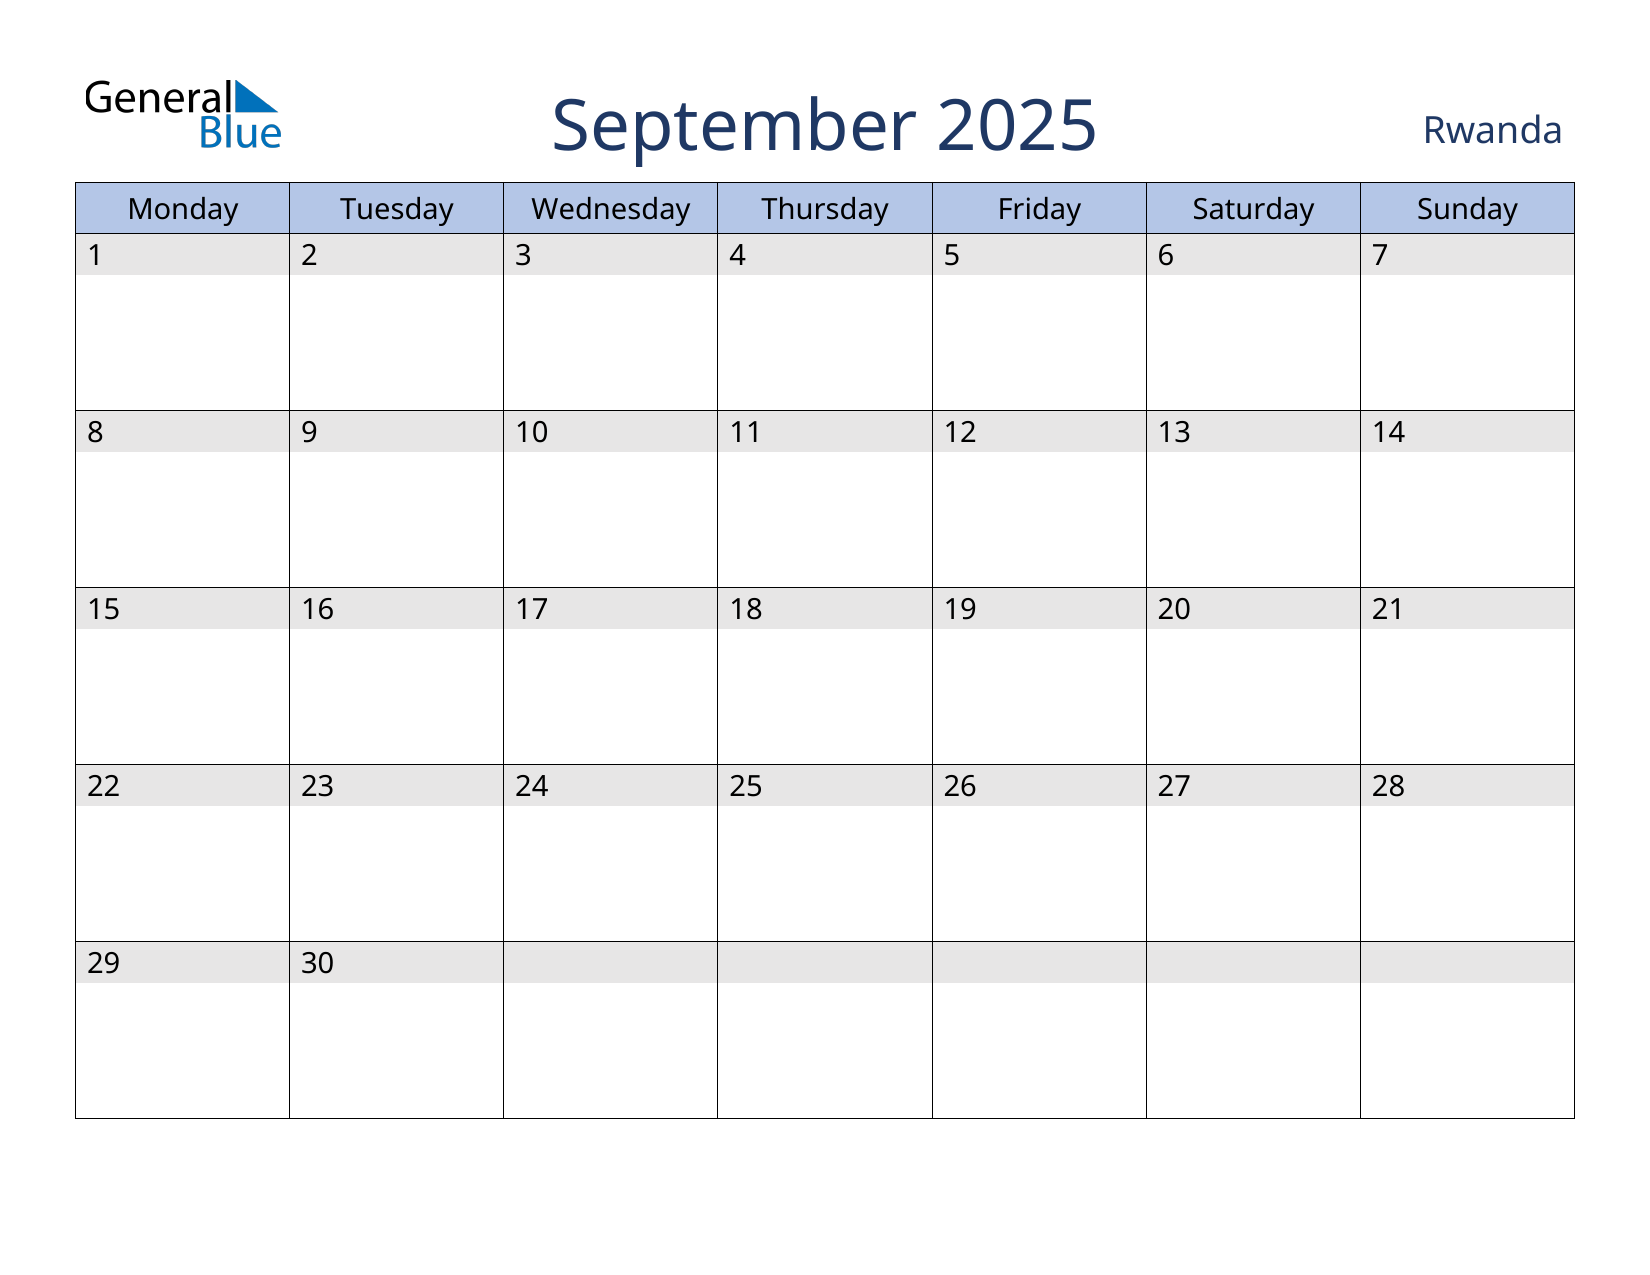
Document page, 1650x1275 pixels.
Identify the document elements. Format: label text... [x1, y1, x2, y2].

table_cell [504, 275, 717, 410]
table_cell [504, 806, 717, 941]
table_cell 4 [718, 234, 932, 275]
table_cell [76, 983, 289, 1118]
table_cell 10 [504, 411, 717, 452]
table_cell [1361, 275, 1574, 410]
table_cell 17 [504, 588, 717, 629]
table_cell [933, 452, 1146, 587]
table_cell [1147, 275, 1360, 410]
table_cell [1147, 806, 1360, 941]
table_cell [1147, 452, 1360, 587]
table_cell [933, 942, 1146, 983]
table_cell [504, 452, 717, 587]
table_cell Thursday [718, 183, 932, 233]
table_cell 14 [1361, 411, 1574, 452]
table_cell [718, 942, 932, 983]
table_cell 15 [76, 588, 289, 629]
table_cell 12 [933, 411, 1146, 452]
table_cell 25 [718, 765, 932, 806]
table_cell [1361, 806, 1574, 941]
table_cell 2 [290, 234, 503, 275]
table_cell [76, 629, 289, 764]
table_cell [76, 806, 289, 941]
table_cell [933, 629, 1146, 764]
table_cell Sunday [1361, 183, 1574, 233]
table_cell [718, 629, 932, 764]
table_cell [718, 275, 932, 410]
table_cell 26 [933, 765, 1146, 806]
table_cell 9 [290, 411, 503, 452]
table_cell [504, 983, 717, 1118]
table_cell Tuesday [290, 183, 503, 233]
table_cell [1361, 983, 1574, 1118]
table_cell [718, 983, 932, 1118]
table_cell [290, 452, 503, 587]
table_cell 1 [76, 234, 289, 275]
table_cell 16 [290, 588, 503, 629]
table_cell 13 [1147, 411, 1360, 452]
table_cell [718, 806, 932, 941]
table_cell [290, 275, 503, 410]
table_cell 22 [76, 765, 289, 806]
table_cell [290, 983, 503, 1118]
table_cell 23 [290, 765, 503, 806]
table_cell 8 [76, 411, 289, 452]
table_cell [290, 806, 503, 941]
table_cell 21 [1361, 588, 1574, 629]
table_cell Saturday [1147, 183, 1360, 233]
table_cell [1147, 942, 1360, 983]
table_cell [504, 942, 717, 983]
table_cell [1361, 942, 1574, 983]
table_cell 20 [1147, 588, 1360, 629]
table_cell [290, 629, 503, 764]
table_cell [933, 806, 1146, 941]
table_cell 6 [1147, 234, 1360, 275]
table_cell 11 [718, 411, 932, 452]
table_header Rwanda [1146, 75, 1574, 182]
table_cell 27 [1147, 765, 1360, 806]
table_cell 24 [504, 765, 717, 806]
table_cell 28 [1361, 765, 1574, 806]
table_cell Monday [76, 183, 289, 233]
table_cell 7 [1361, 234, 1574, 275]
table_header [76, 75, 503, 182]
table_cell 19 [933, 588, 1146, 629]
table_cell [1361, 452, 1574, 587]
table_cell [1147, 629, 1360, 764]
table_cell 18 [718, 588, 932, 629]
table_cell [933, 983, 1146, 1118]
table_cell 5 [933, 234, 1146, 275]
table_header September 2025 [504, 75, 1146, 182]
table_cell [933, 275, 1146, 410]
table_cell [718, 452, 932, 587]
table_cell [1361, 629, 1574, 764]
table_cell [76, 452, 289, 587]
table_cell [504, 629, 717, 764]
picture [86, 80, 281, 148]
table_cell 3 [504, 234, 717, 275]
table_cell 30 [290, 942, 503, 983]
table_cell [1147, 983, 1360, 1118]
table_cell Wednesday [504, 183, 717, 233]
table_cell 29 [76, 942, 289, 983]
table_cell Friday [933, 183, 1146, 233]
table_cell [76, 275, 289, 410]
